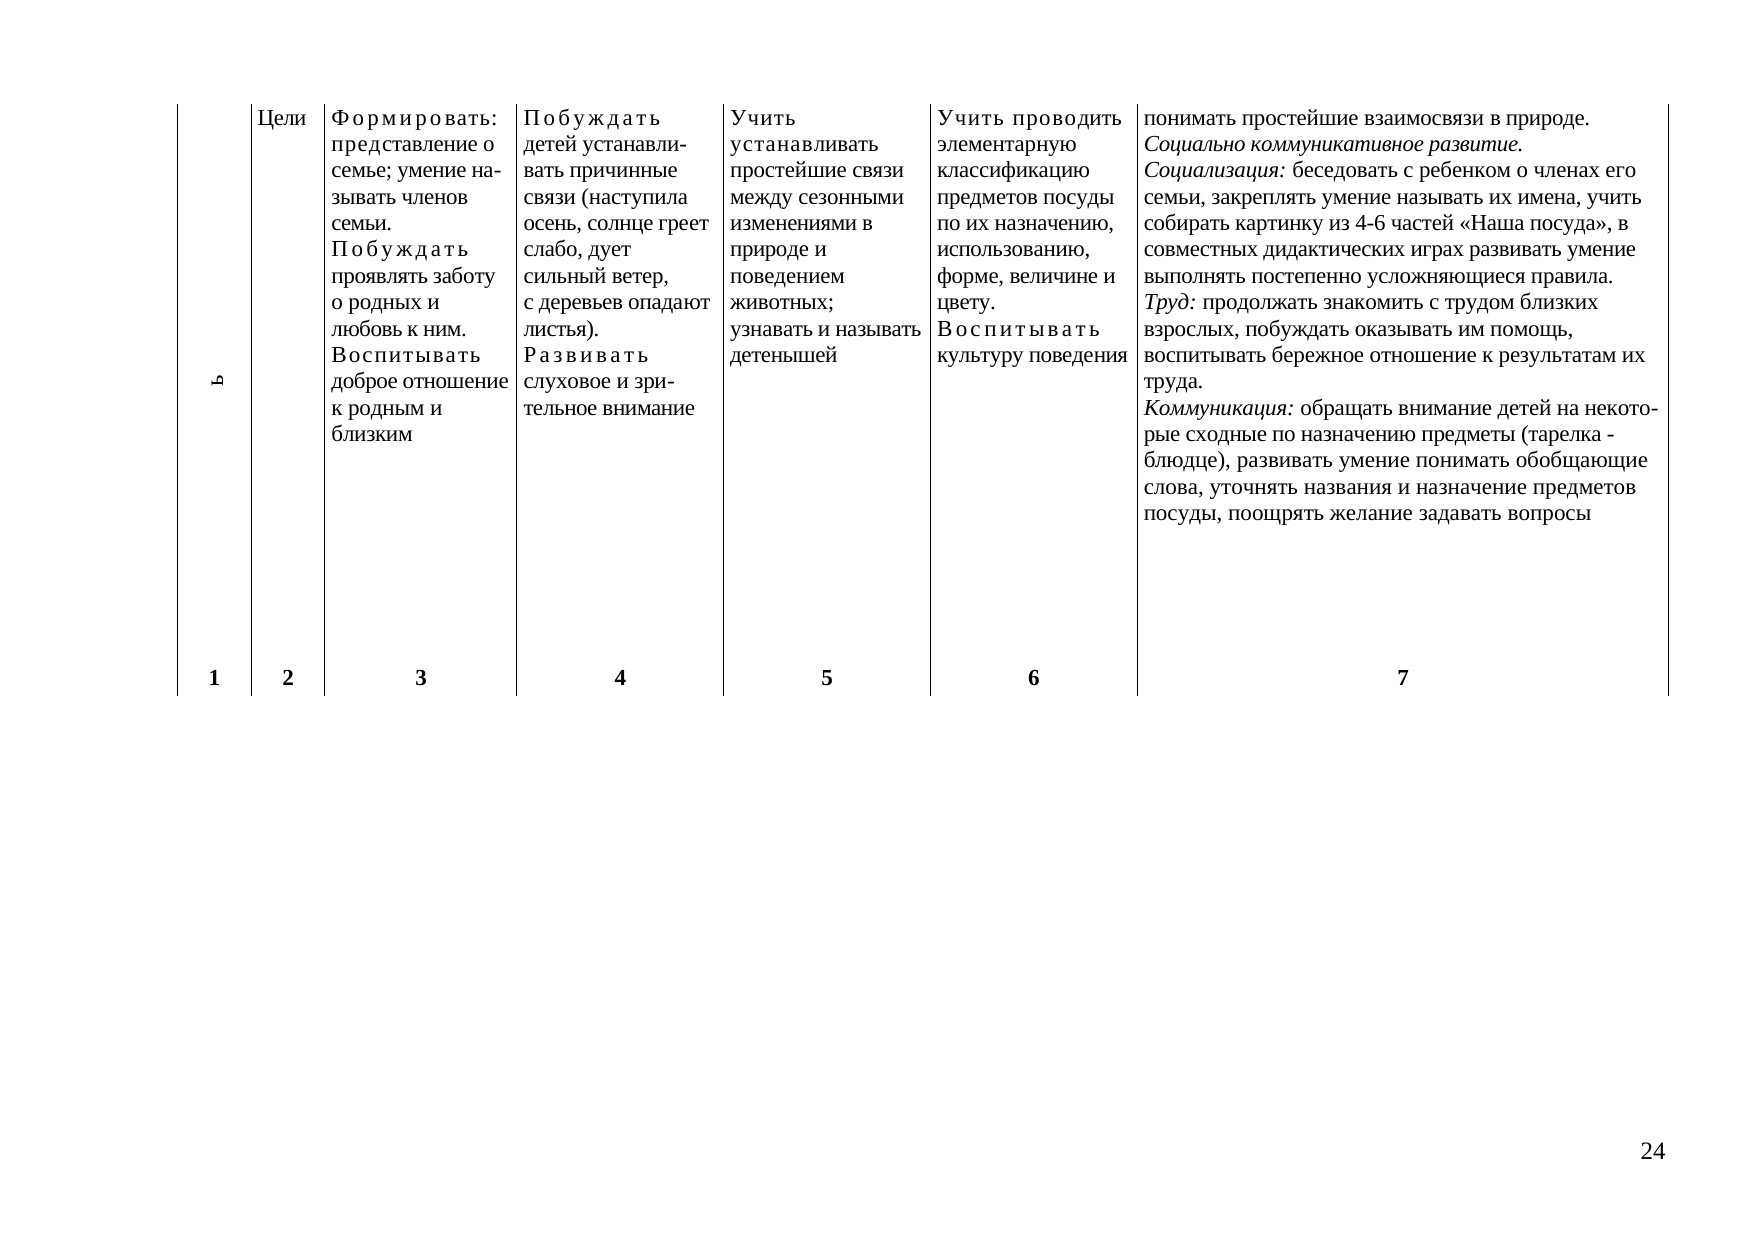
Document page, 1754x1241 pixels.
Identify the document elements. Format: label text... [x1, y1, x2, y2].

table_cell 3 [325, 664, 516, 696]
table_cell Побуждать детей устанавливать причинные связи (наступила осень, солнце греет слабо, дует сильный ветер, с деревьев опадают листья). Развивать слуховое и зрительное внимание [517, 104, 723, 664]
table_cell 5 [724, 664, 930, 696]
table_cell Учить устанавливать простейшие связи между сезонными изменениями в природе и поведением животных; узнавать и называть детенышей [724, 104, 930, 664]
table_cell 2 [252, 664, 324, 696]
table_cell 1 [178, 664, 251, 696]
table_cell Формировать: представление о семье; умение называть членов семьи. Побуждать проявлять заботу о родных и любовь к ним. Воспитывать доброе отношение к родным и близким [325, 104, 516, 664]
table_cell 4 [517, 664, 723, 696]
table_cell 6 [931, 664, 1137, 696]
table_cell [1138, 104, 1668, 664]
table_cell Ноябрь [178, 104, 251, 664]
table_cell Учить проводить элементарную классификацию предметов посуды по их назначению, использованию, форме, величине и цвету. Воспитывать культуру поведения [931, 104, 1137, 664]
table_cell Цели [252, 104, 324, 664]
table_cell 7 [1138, 664, 1668, 696]
